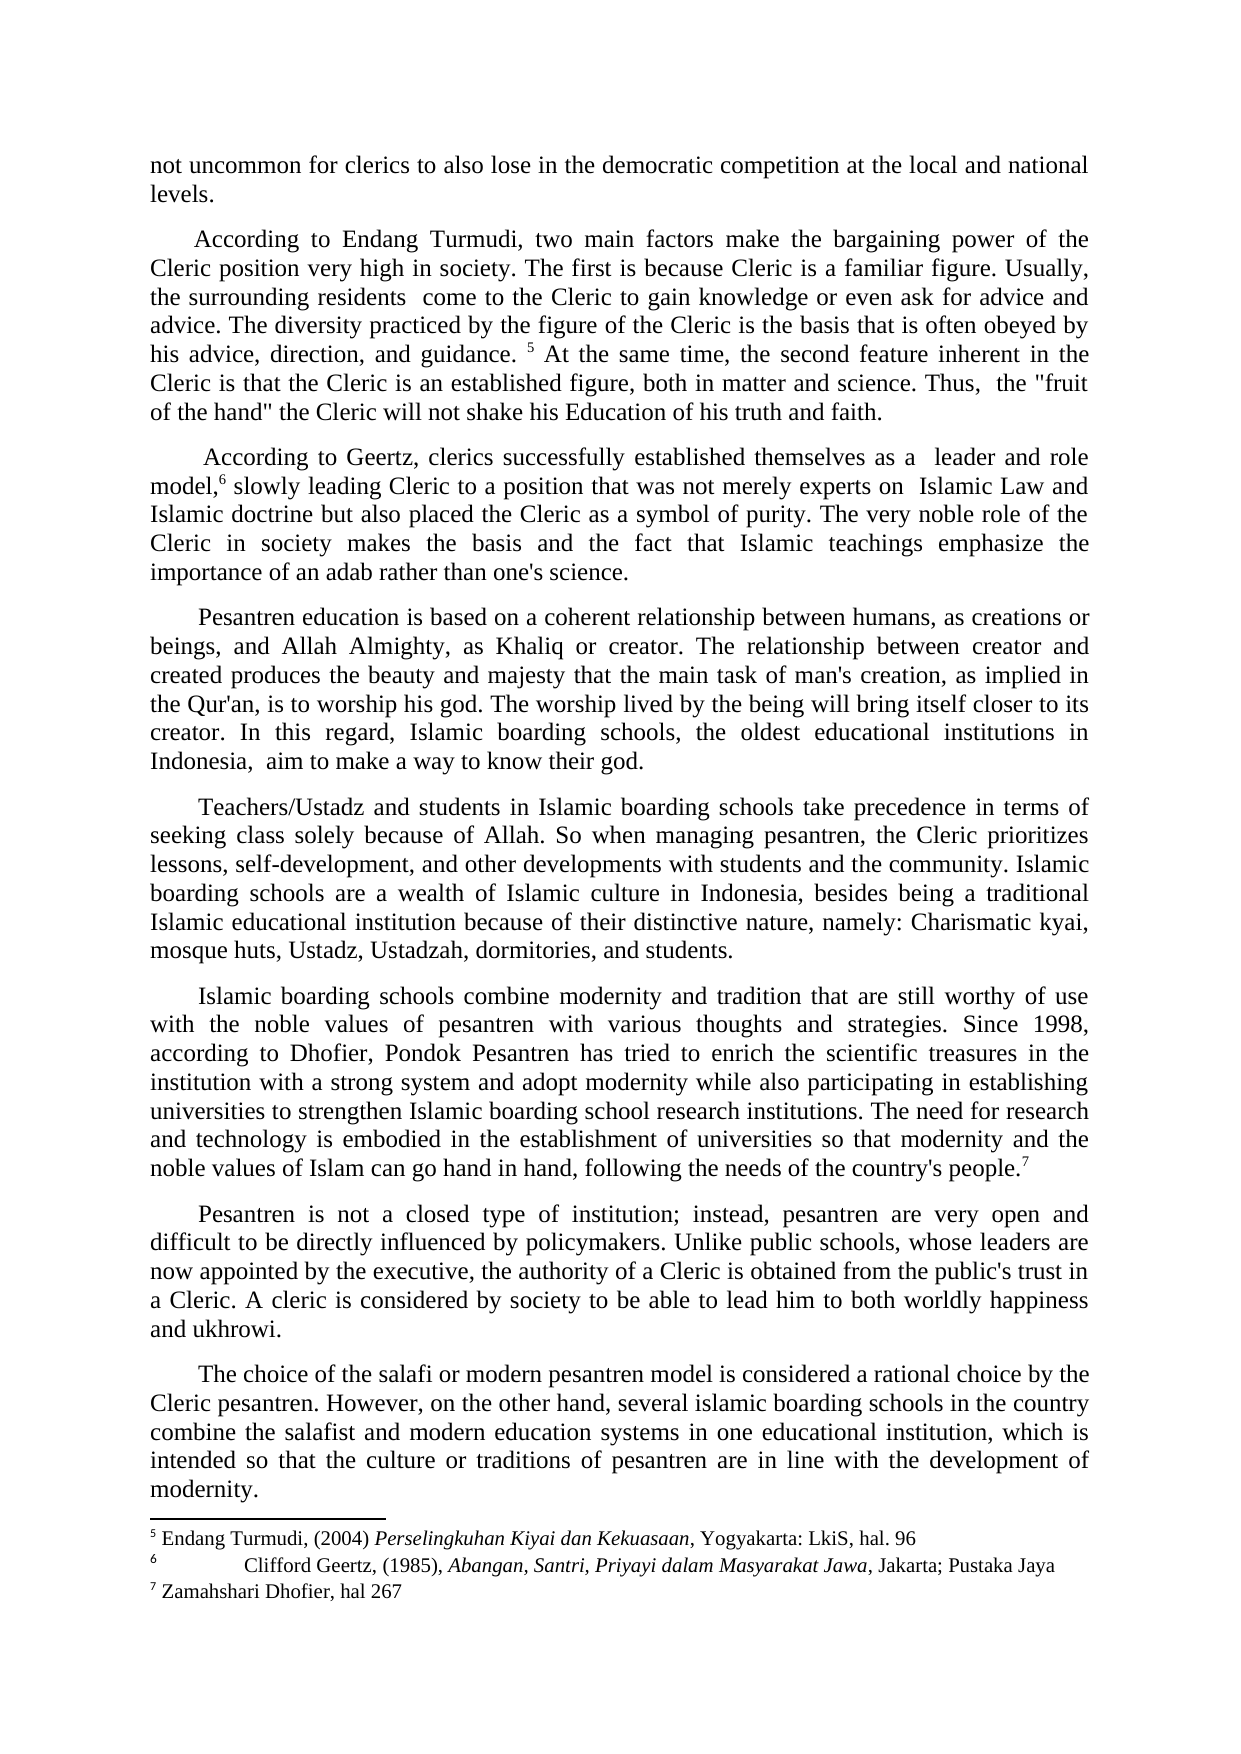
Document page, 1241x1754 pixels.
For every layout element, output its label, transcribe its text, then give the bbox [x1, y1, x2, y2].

text According to Endang Turmudi, two main factors make the bargaining power of the Cleric position very high in society. The first is because Cleric is a familiar figure. Usually, the surrounding residents come to the Cleric to gain knowledge or even ask for advice and advice. The diversity practiced by the figure of the Cleric is the basis that is often obeyed by his advice, direction, and guidance. At the same time, the second feature inherent in the Cleric is that the Cleric is an established figure, both in matter and science. Thus, the "fruit of the hand" the Cleric will not shake his Education of his truth and faith. [150, 224, 1090, 425]
text The choice of the salafi or modern pesantren model is considered a rational choice by the Cleric pesantren. However, on the other hand, several islamic boarding schools in the country combine the salafist and modern education systems in one educational institution, which is intended so that the culture or traditions of pesantren are in line with the development of modernity. [150, 1359, 1090, 1503]
text Teachers/Ustadz and students in Islamic boarding schools take precedence in terms of seeking class solely because of Allah. So when managing pesantren, the Cleric prioritizes lessons, self-development, and other developments with students and the community. Islamic boarding schools are a wealth of Islamic culture in Indonesia, besides being a traditional Islamic educational institution because of their distinctive nature, namely: Charismatic kyai, mosque huts, Ustadz, Ustadzah, dormitories, and students. [150, 792, 1090, 964]
text According to Geertz, clerics successfully established themselves as a leader and role model, slowly leading Cleric to a position that was not merely experts on Islamic Law and Islamic doctrine but also placed the Cleric as a symbol of purity. The very noble role of the Cleric in society makes the basis and the fact that Islamic teachings emphasize the importance of an adab rather than one's science. [150, 442, 1090, 586]
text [150, 150, 1090, 207]
text Pesantren education is based on a coherent relationship between humans, as creations or beings, and Allah Almighty, as Khaliq or creator. The relationship between creator and created produces the beauty and majesty that the main task of man's creation, as implied in the Qur'an, is to worship his god. The worship lived by the being will bring itself closer to its creator. In this regard, Islamic boarding schools, the oldest educational institutions in Indonesia, aim to make a way to know their god. [150, 602, 1090, 775]
text Pesantren is not a closed type of institution; instead, pesantren are very open and difficult to be directly influenced by policymakers. Unlike public schools, whose leaders are now appointed by the executive, the authority of a Cleric is obtained from the public's trust in a Cleric. A cleric is considered by society to be able to lead him to both worldly happiness and ukhrowi. [150, 1199, 1090, 1342]
text Islamic boarding schools combine modernity and tradition that are still worthy of use with the noble values of pesantren with various thoughts and strategies. Since 1998, according to Dhofier, Pondok Pesantren has tried to enrich the scientific treasures in the institution with a strong system and adopt modernity while also participating in establishing universities to strengthen Islamic boarding school research institutions. The need for research and technology is embodied in the establishment of universities so that modernity and the noble values of Islam can go hand in hand, following the needs of the country's people. [150, 981, 1090, 1182]
